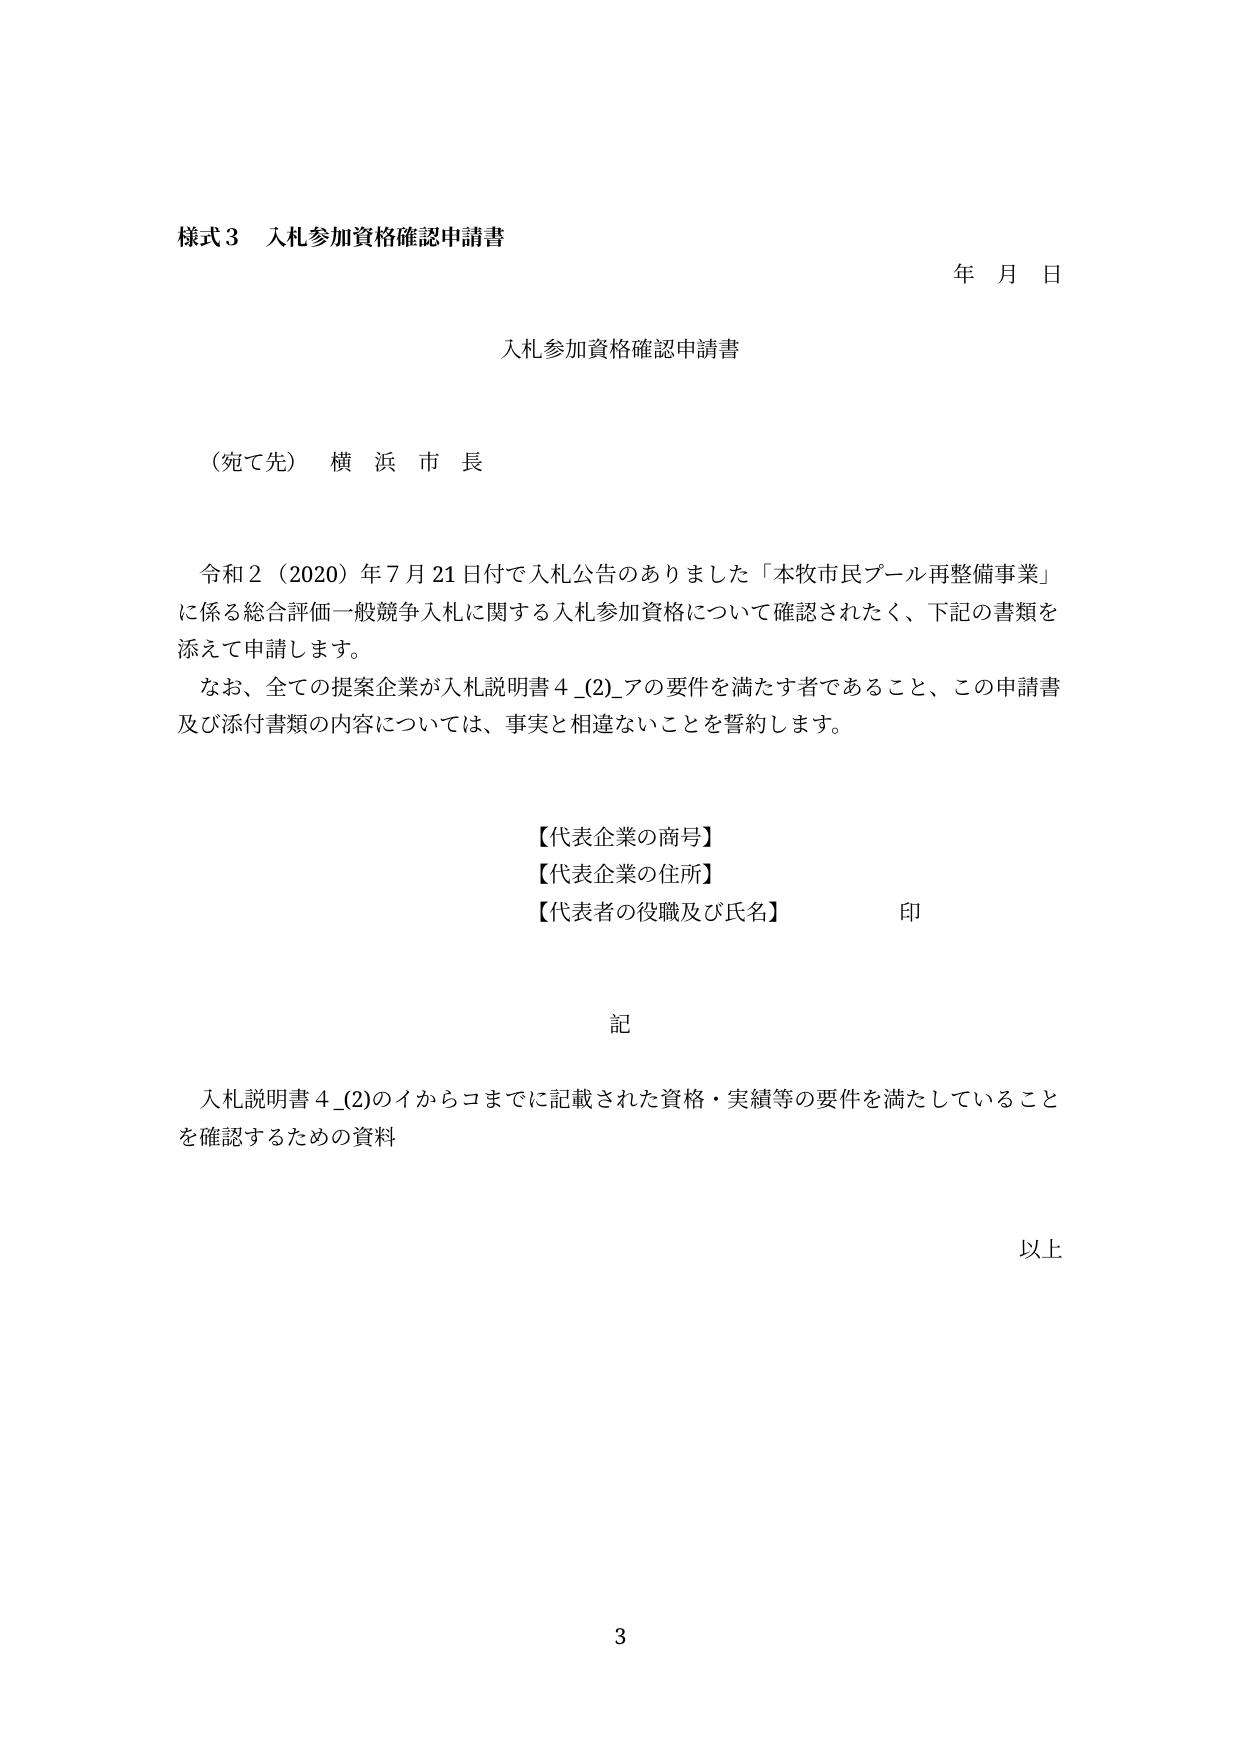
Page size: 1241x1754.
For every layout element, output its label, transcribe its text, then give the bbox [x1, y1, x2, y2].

text 令和２（2020）年７月21日付で入札公告のありました「本牧市民プール再整備事業」に係る総合評価一般競争入札に関する入札参加資格について確認されたく、下記の書類を添えて申請します。 [177, 554, 1063, 667]
text 年 月 日 [177, 254, 1063, 292]
text （宛て先） 横 浜 市 長 [177, 442, 1063, 479]
text 以上 [177, 1229, 1063, 1267]
text 入札参加資格確認申請書 [177, 329, 1063, 367]
text 入札説明書４_(2)のイからコまでに記載された資格・実績等の要件を満たしていることを確認するための資料 [177, 1079, 1063, 1154]
text 記 [177, 1004, 1063, 1042]
subtitle 様式３ 入札参加資格確認申請書 [177, 217, 1063, 254]
text 【代表企業の住所】 [177, 854, 1063, 892]
text 【代表企業の商号】 [177, 817, 1063, 854]
text なお、全ての提案企業が入札説明書４_(2)_アの要件を満たす者であること、この申請書及び添付書類の内容については、事実と相違ないことを誓約します。 [177, 667, 1063, 742]
text 【代表者の役職及び氏名】 印 [177, 892, 1063, 929]
